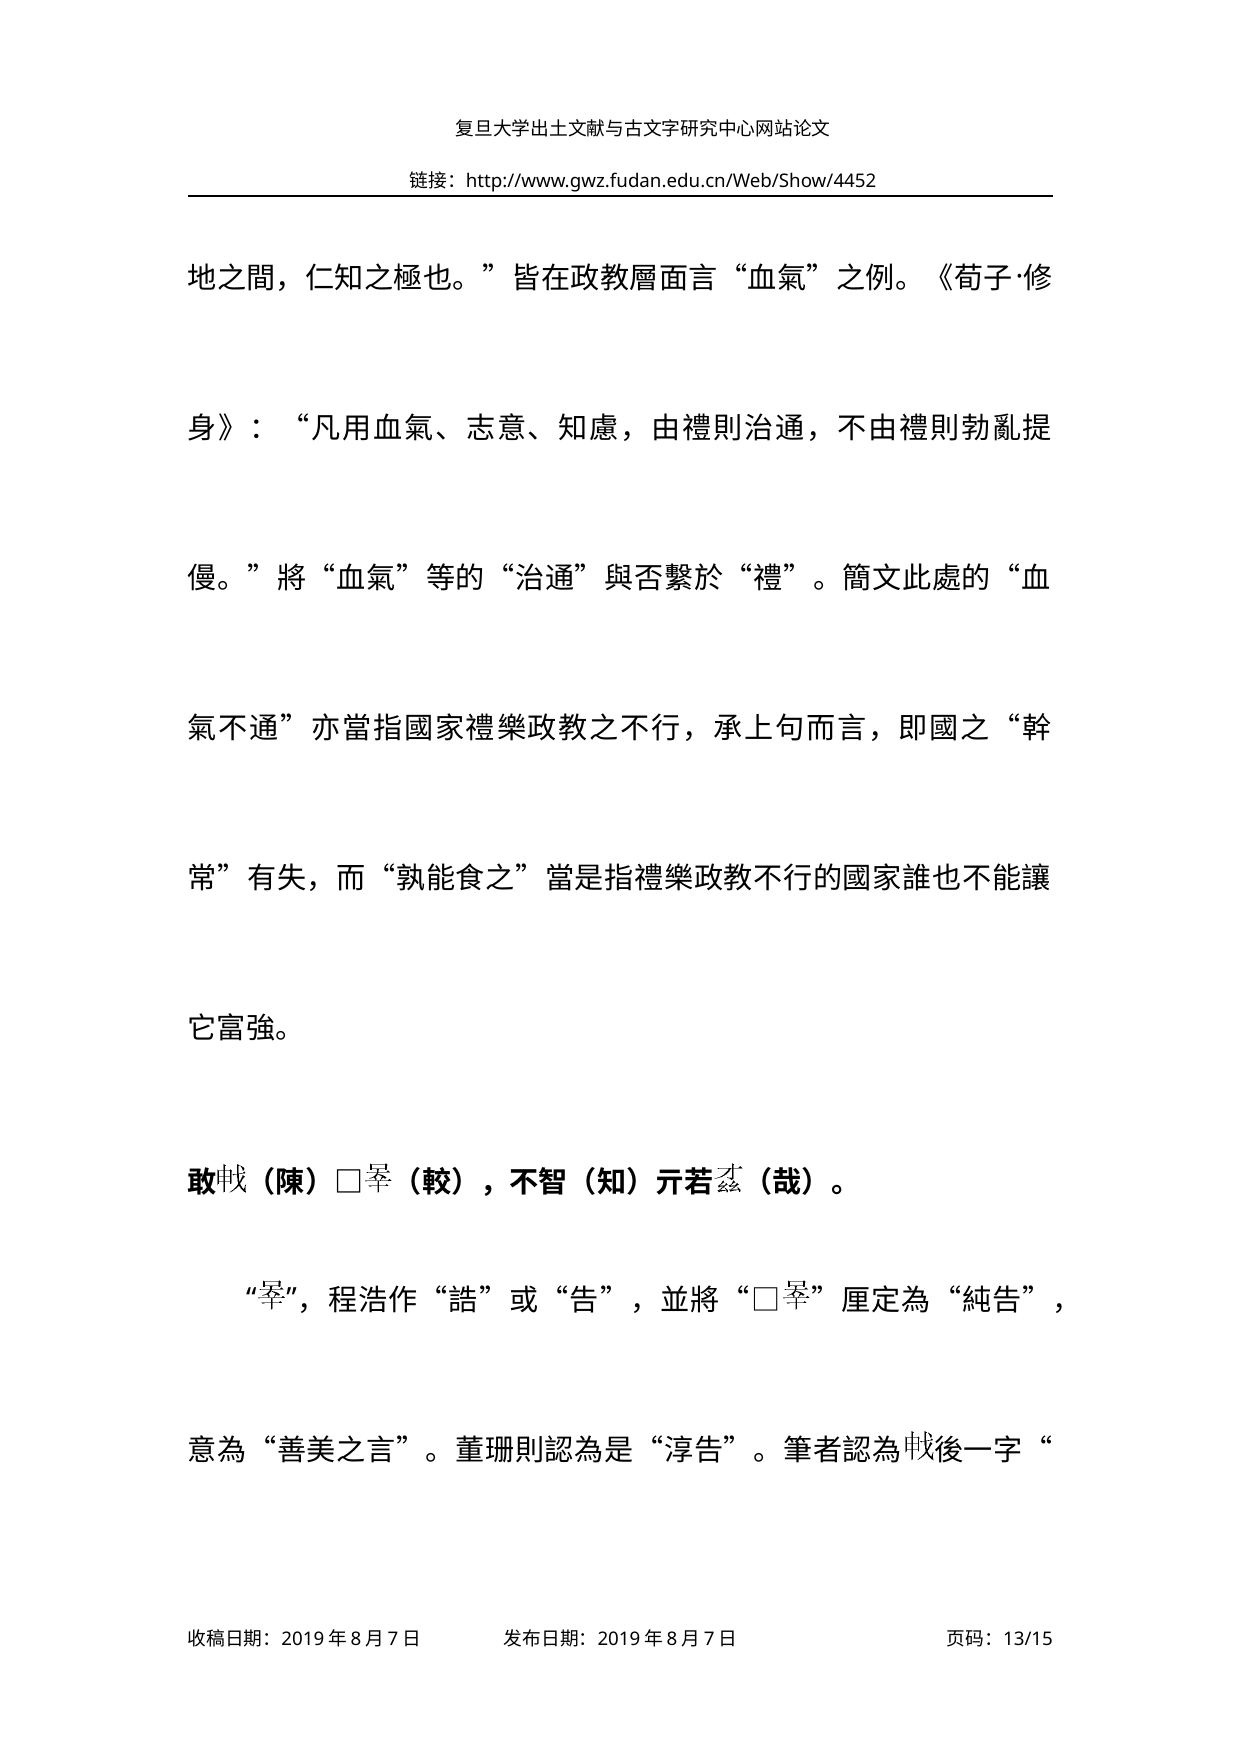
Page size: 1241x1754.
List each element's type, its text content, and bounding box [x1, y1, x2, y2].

picture [216, 1163, 247, 1193]
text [187, 238, 1053, 1063]
picture [256, 1280, 287, 1310]
picture [363, 1163, 393, 1193]
picture [781, 1280, 811, 1310]
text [187, 1260, 1053, 1485]
picture [713, 1163, 744, 1193]
text 敢（陳）□（較），不智（知）亓若（哉）。 [187, 1143, 1053, 1218]
picture [904, 1430, 934, 1461]
